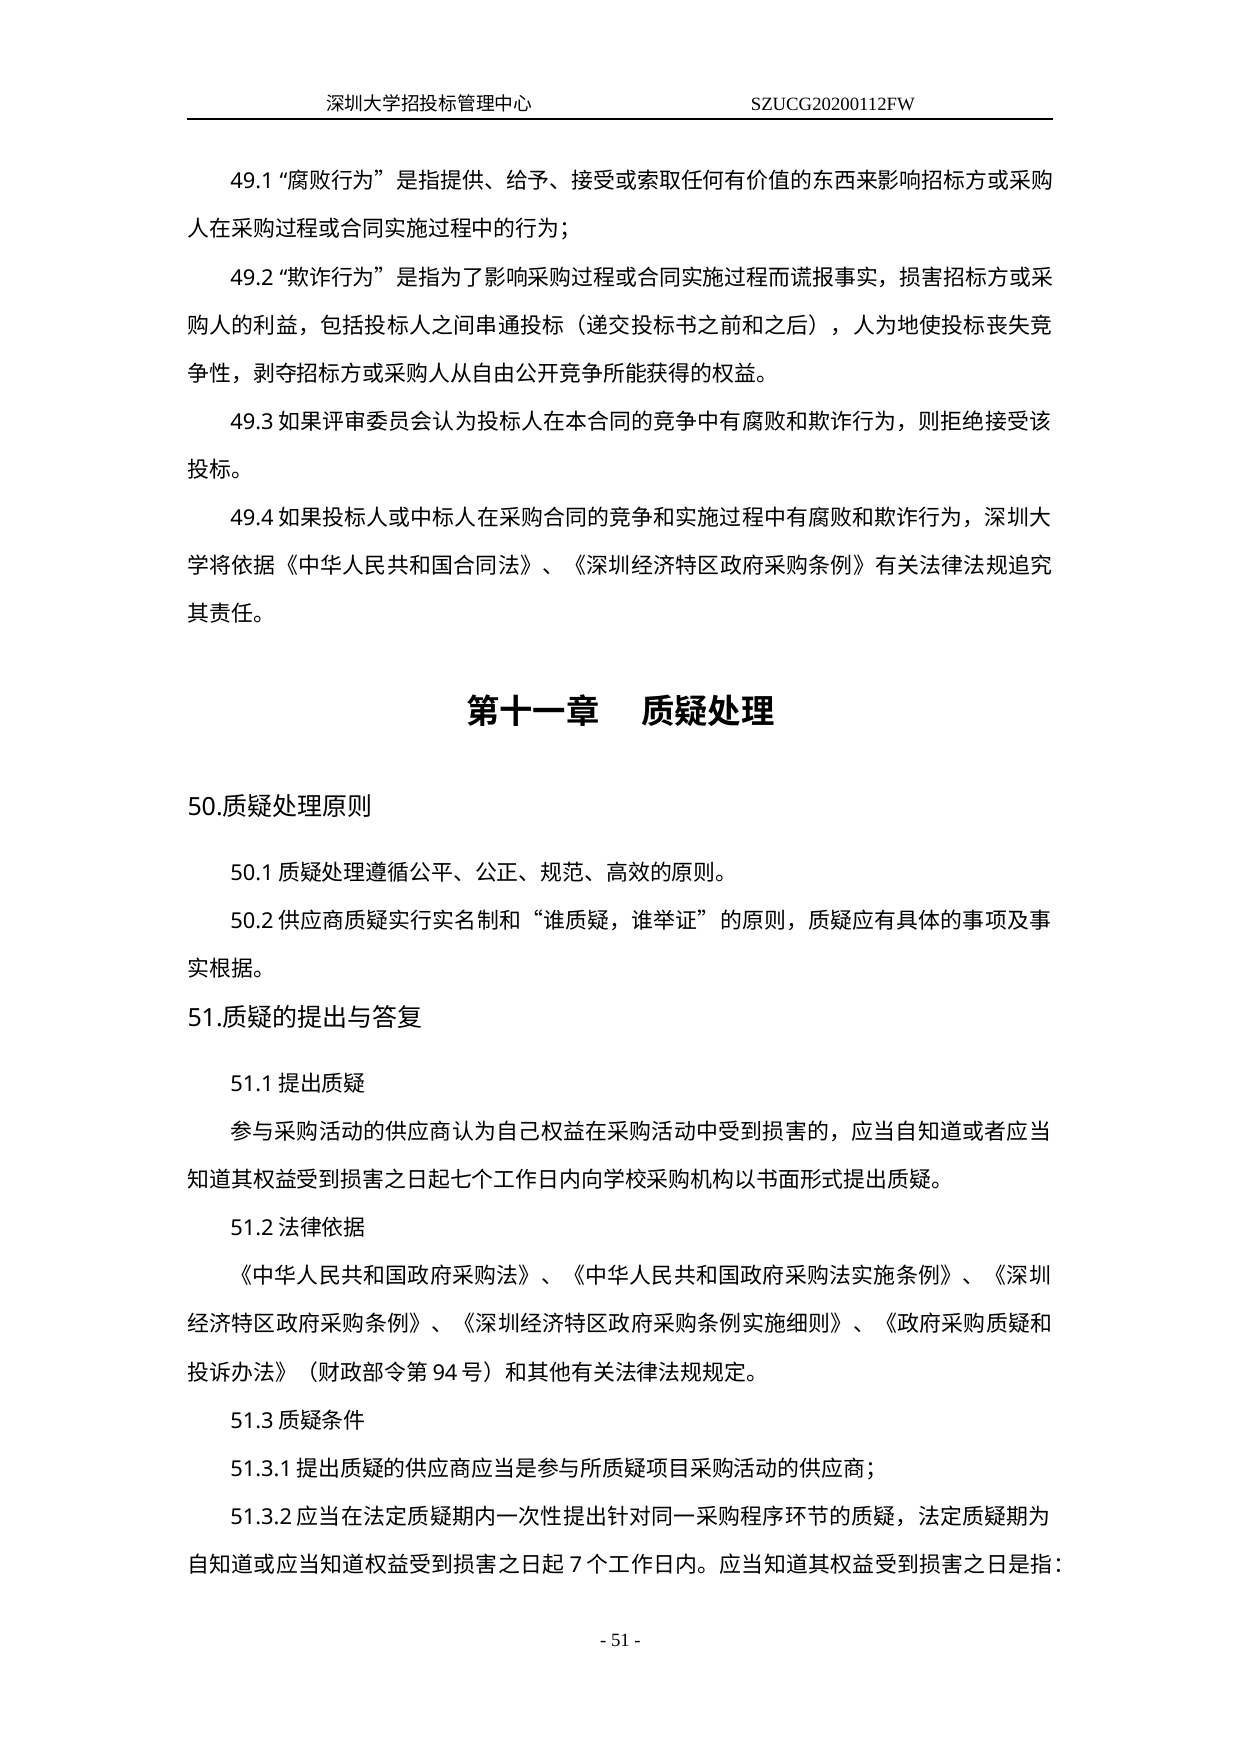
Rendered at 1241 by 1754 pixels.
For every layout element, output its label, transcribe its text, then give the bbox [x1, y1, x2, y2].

text 参与采购活动的供应商认为自己权益在采购活动中受到损害的，应当自知道或者应当知道其权益受到损害之日起七个工作日内向学校采购机构以书面形式提出质疑。 [187, 1106, 1053, 1202]
text 51.2法律依据 [187, 1202, 1053, 1250]
text 49.3如果评审委员会认为投标人在本合同的竞争中有腐败和欺诈行为，则拒绝接受该投标。 [187, 396, 1053, 492]
text 51.1提出质疑 [187, 1058, 1053, 1106]
text 49.1 “腐败行为”是指提供、给予、接受或索取任何有价值的东西来影响招标方或采购人在采购过程或合同实施过程中的行为； [187, 155, 1053, 251]
list 质疑处理 [187, 660, 1053, 757]
text 50.2供应商质疑实行实名制和“谁质疑，谁举证”的原则，质疑应有具体的事项及事实根据。 [187, 895, 1053, 991]
text 49.4如果投标人或中标人在采购合同的竞争和实施过程中有腐败和欺诈行为，深圳大学将依据《中华人民共和国合同法》、《深圳经济特区政府采购条例》有关法律法规追究其责任。 [187, 492, 1053, 636]
text 51.质疑的提出与答复 [187, 991, 1053, 1039]
text 49.2 “欺诈行为”是指为了影响采购过程或合同实施过程而谎报事实，损害招标方或采购人的利益，包括投标人之间串通投标（递交投标书之前和之后），人为地使投标丧失竞争性，剥夺招标方或采购人从自由公开竞争所能获得的权益。 [187, 251, 1053, 396]
text 50.质疑处理原则 [187, 781, 1053, 829]
text 51.3质疑条件 [187, 1394, 1053, 1443]
text 50.1质疑处理遵循公平、公正、规范、高效的原则。 [187, 847, 1053, 895]
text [187, 1491, 1053, 1587]
text 51.3.1提出质疑的供应商应当是参与所质疑项目采购活动的供应商； [187, 1443, 1053, 1491]
text 《中华人民共和国政府采购法》、《中华人民共和国政府采购法实施条例》、《深圳经济特区政府采购条例》、《深圳经济特区政府采购条例实施细则》、《政府采购质疑和投诉办法》（财政部令第94号）和其他有关法律法规规定。 [187, 1250, 1053, 1394]
